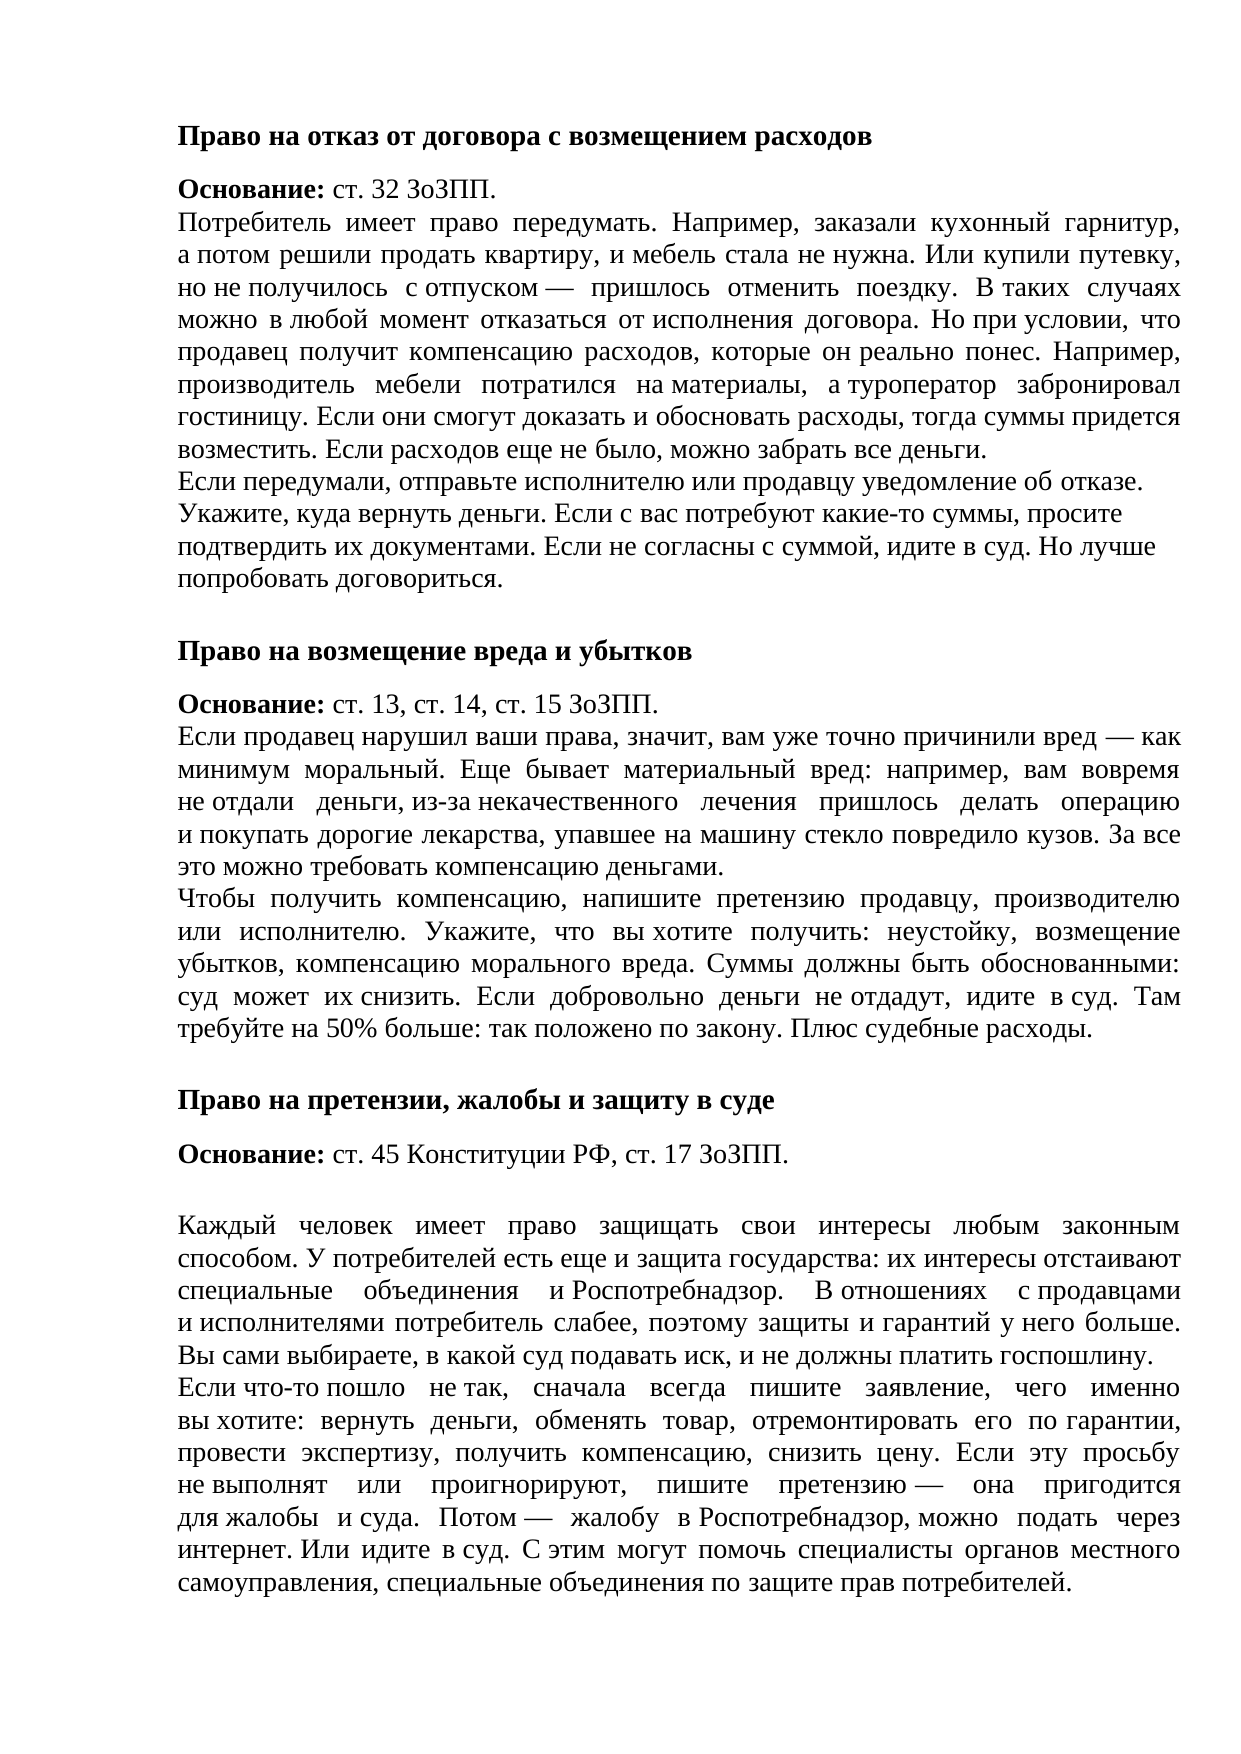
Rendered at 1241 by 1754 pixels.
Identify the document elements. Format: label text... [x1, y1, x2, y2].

text Основание: ст. 32 ЗоЗПП. [177, 172, 1181, 205]
text Чтобы получить компенсацию, напишите претензию продавцу, производителю или исполнителю. Укажите, что вы хотите получить: неустойку, возмещение убытков, компенсацию морального вреда. Суммы должны быть обоснованными: суд может их снизить. Если добровольно деньги не отдадут, идите в суд. Там требуйте на 50% больше: так положено по закону. Плюс судебные расходы. [177, 881, 1181, 1043]
text Право на отказ от договора с возмещением расходов [177, 118, 1181, 152]
text Каждый человек имеет право защищать свои интересы любым законным способом. У потребителей есть еще и защита государства: их интересы отстаивают специальные объединения и Роспотребнадзор. В отношениях с продавцами и исполнителями потребитель слабее, поэтому защиты и гарантий у него больше. Вы сами выбираете, в какой суд подавать иск, и не должны платить госпошлину. [177, 1208, 1181, 1370]
text Если продавец нарушил ваши права, значит, вам уже точно причинили вред — как минимум моральный. Еще бывает материальный вред: например, вам вовремя не отдали деньги, из-за некачественного лечения пришлось делать операцию и покупать дорогие лекарства, упавшее на машину стекло повредило кузов. За все это можно требовать компенсацию деньгами. [177, 719, 1181, 881]
text Право на возмещение вреда и убытков [177, 633, 1181, 666]
text Основание: ст. 45 Конституции РФ, ст. 17 ЗоЗПП. [177, 1137, 1181, 1169]
text Основание: ст. 13, ст. 14, ст. 15 ЗоЗПП. [177, 687, 1181, 719]
text Если передумали, отправьте исполнителю или продавцу уведомление об отказе. Укажите, куда вернуть деньги. Если с вас потребуют какие-то суммы, просите подтвердить их документами. Если не согласны с суммой, идите в суд. Но лучше попробовать договориться. [177, 464, 1181, 594]
text Если что-то пошло не так, сначала всегда пишите заявление, чего именно вы хотите: вернуть деньги, обменять товар, отремонтировать его по гарантии, провести экспертизу, получить компенсацию, снизить цену. Если эту просьбу не выполнят или проигнорируют, пишите претензию — она пригодится для жалобы и суда. Потом — жалобу в Роспотребнадзор, можно подать через интернет. Или идите в суд. С этим могут помочь специалисты органов местного самоуправления, специальные объединения по защите прав потребителей. [177, 1370, 1181, 1597]
text Потребитель имеет право передумать. Например, заказали кухонный гарнитур, а потом решили продать квартиру, и мебель стала не нужна. Или купили путевку, но не получилось с отпуском — пришлось отменить поездку. В таких случаях можно в любой момент отказаться от исполнения договора. Но при условии, что продавец получит компенсацию расходов, которые он реально понес. Например, производитель мебели потратился на материалы, а туроператор забронировал гостиницу. Если они смогут доказать и обосновать расходы, тогда суммы придется возместить. Если расходов еще не было, можно забрать все деньги. [177, 205, 1181, 464]
text Право на претензии, жалобы и защиту в суде [177, 1082, 1181, 1116]
